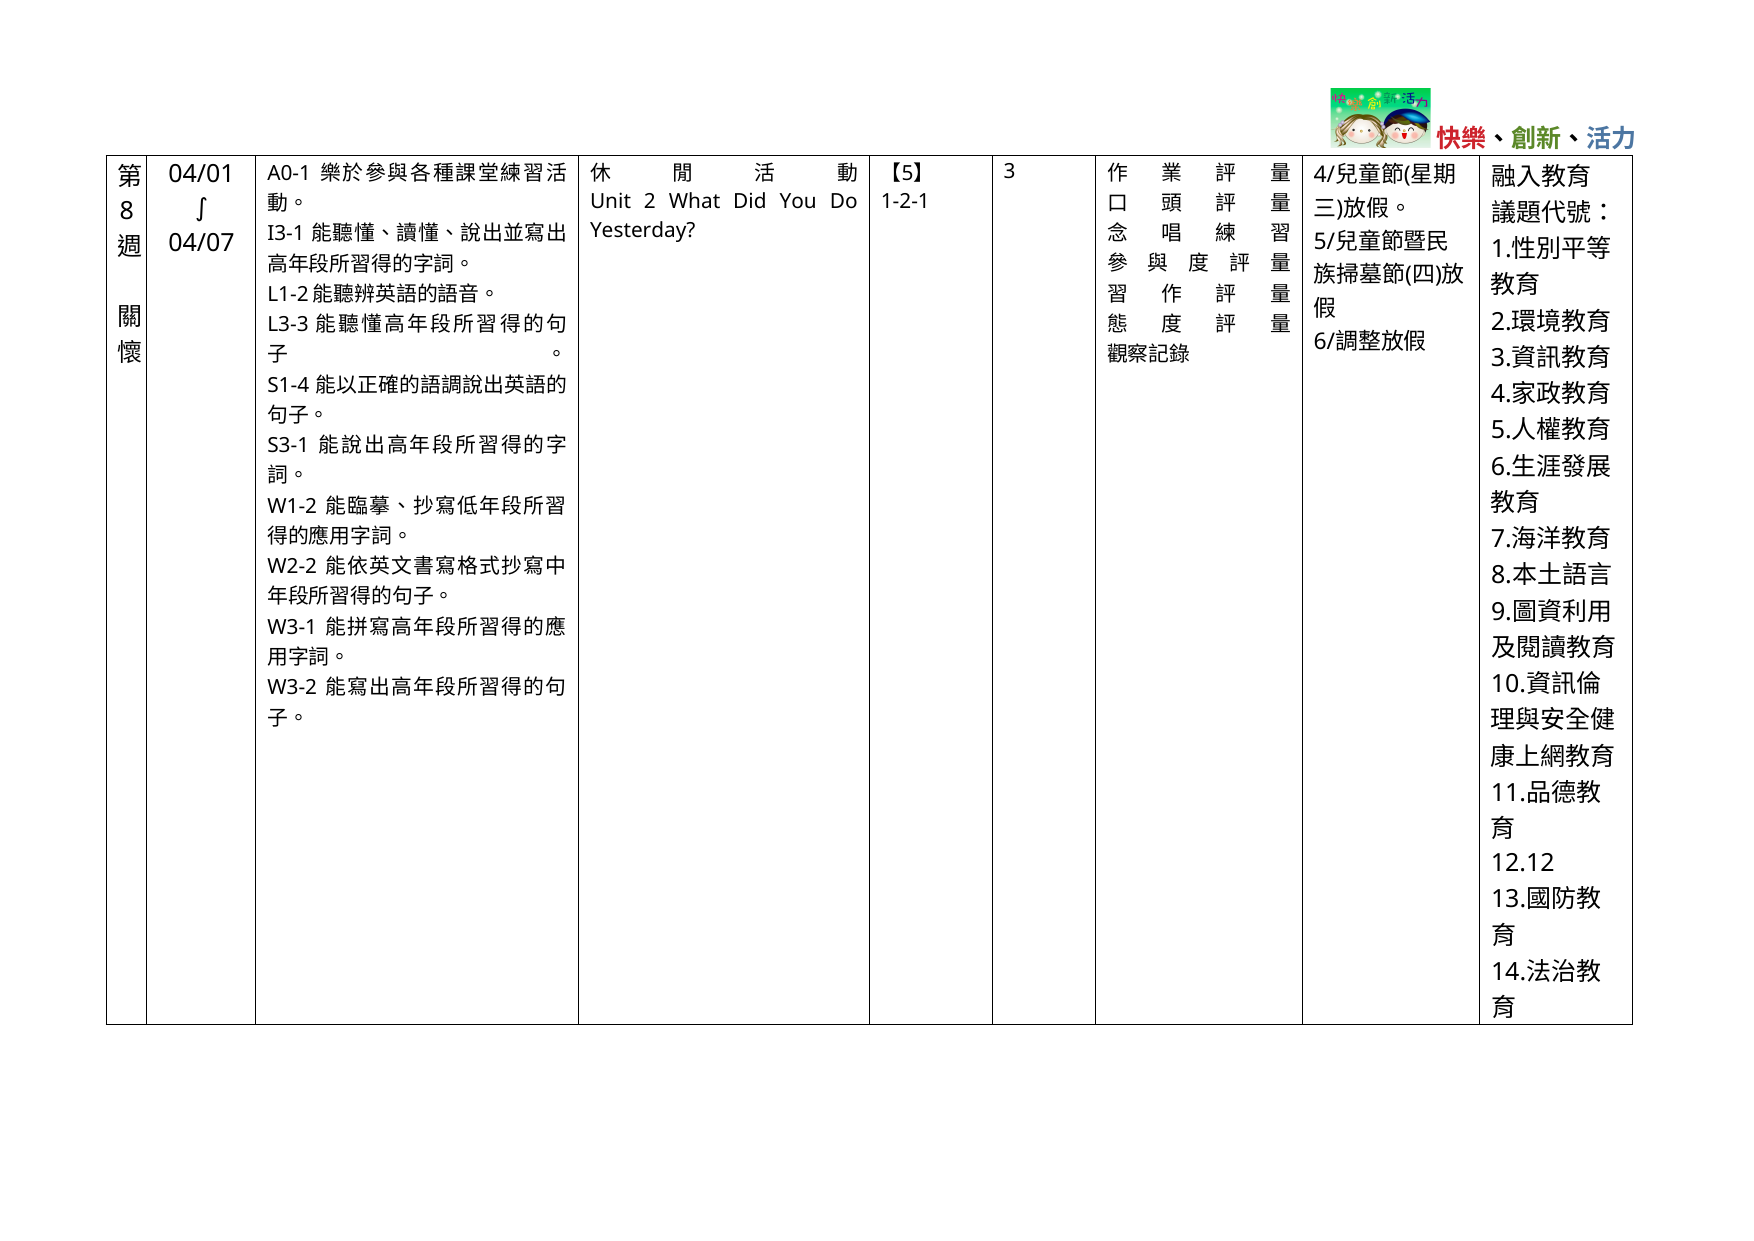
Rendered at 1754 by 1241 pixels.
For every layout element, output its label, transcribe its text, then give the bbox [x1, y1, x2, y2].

picture [1330, 88, 1431, 148]
table_cell 4/兒童節(星期三)放假。 5/兒童節暨民族掃墓節(四)放假 6/調整放假 [1303, 156, 1479, 1024]
table_cell 第 8 週 關懷 [107, 156, 146, 1024]
table_cell 作業評量 口頭評量 念唱練習 參與度評量 習作評量 態度評量 觀察記錄 [1096, 156, 1302, 1024]
table_cell 3 [993, 156, 1095, 1024]
table_cell A0-1 樂於參與各種課堂練習活動。 I3-1 能聽懂、讀懂、說出並寫出高年段所習得的字詞。 L1-2能聽辨英語的語音。 L3-3能聽懂高年段所習得的句子。 S1-4 能以正確的語調說出英語的句子。 S3-1 能說出高年段所習得的字詞。 W1-2 能臨摹、抄寫低年段所習得的應用字詞。 W2-2 能依英文書寫格式抄寫中年段所習得的句子。 W3-1 能拼寫高年段所習得的應用字詞。 W3-2 能寫出高年段所習得的句子。 [256, 156, 578, 1024]
table_cell 04/01 ∫ 04/07 [147, 156, 255, 1024]
table_cell 休閒活動 Unit 2 What Did You Do Yesterday? [579, 156, 869, 1024]
table_cell 融入教育 議題代號： 1.性別平等教育 2.環境教育 3.資訊教育 4.家政教育 5.人權教育 6.生涯發展教育 7.海洋教育 8.本土語言 9.圖資利用及閱讀教育 10.資訊倫理與安全健康上網教育 11.品德教育 12.12 13.國防教育 14.法治教育 [1480, 156, 1632, 1024]
table_cell 【5】 1-2-1 [870, 156, 992, 1024]
